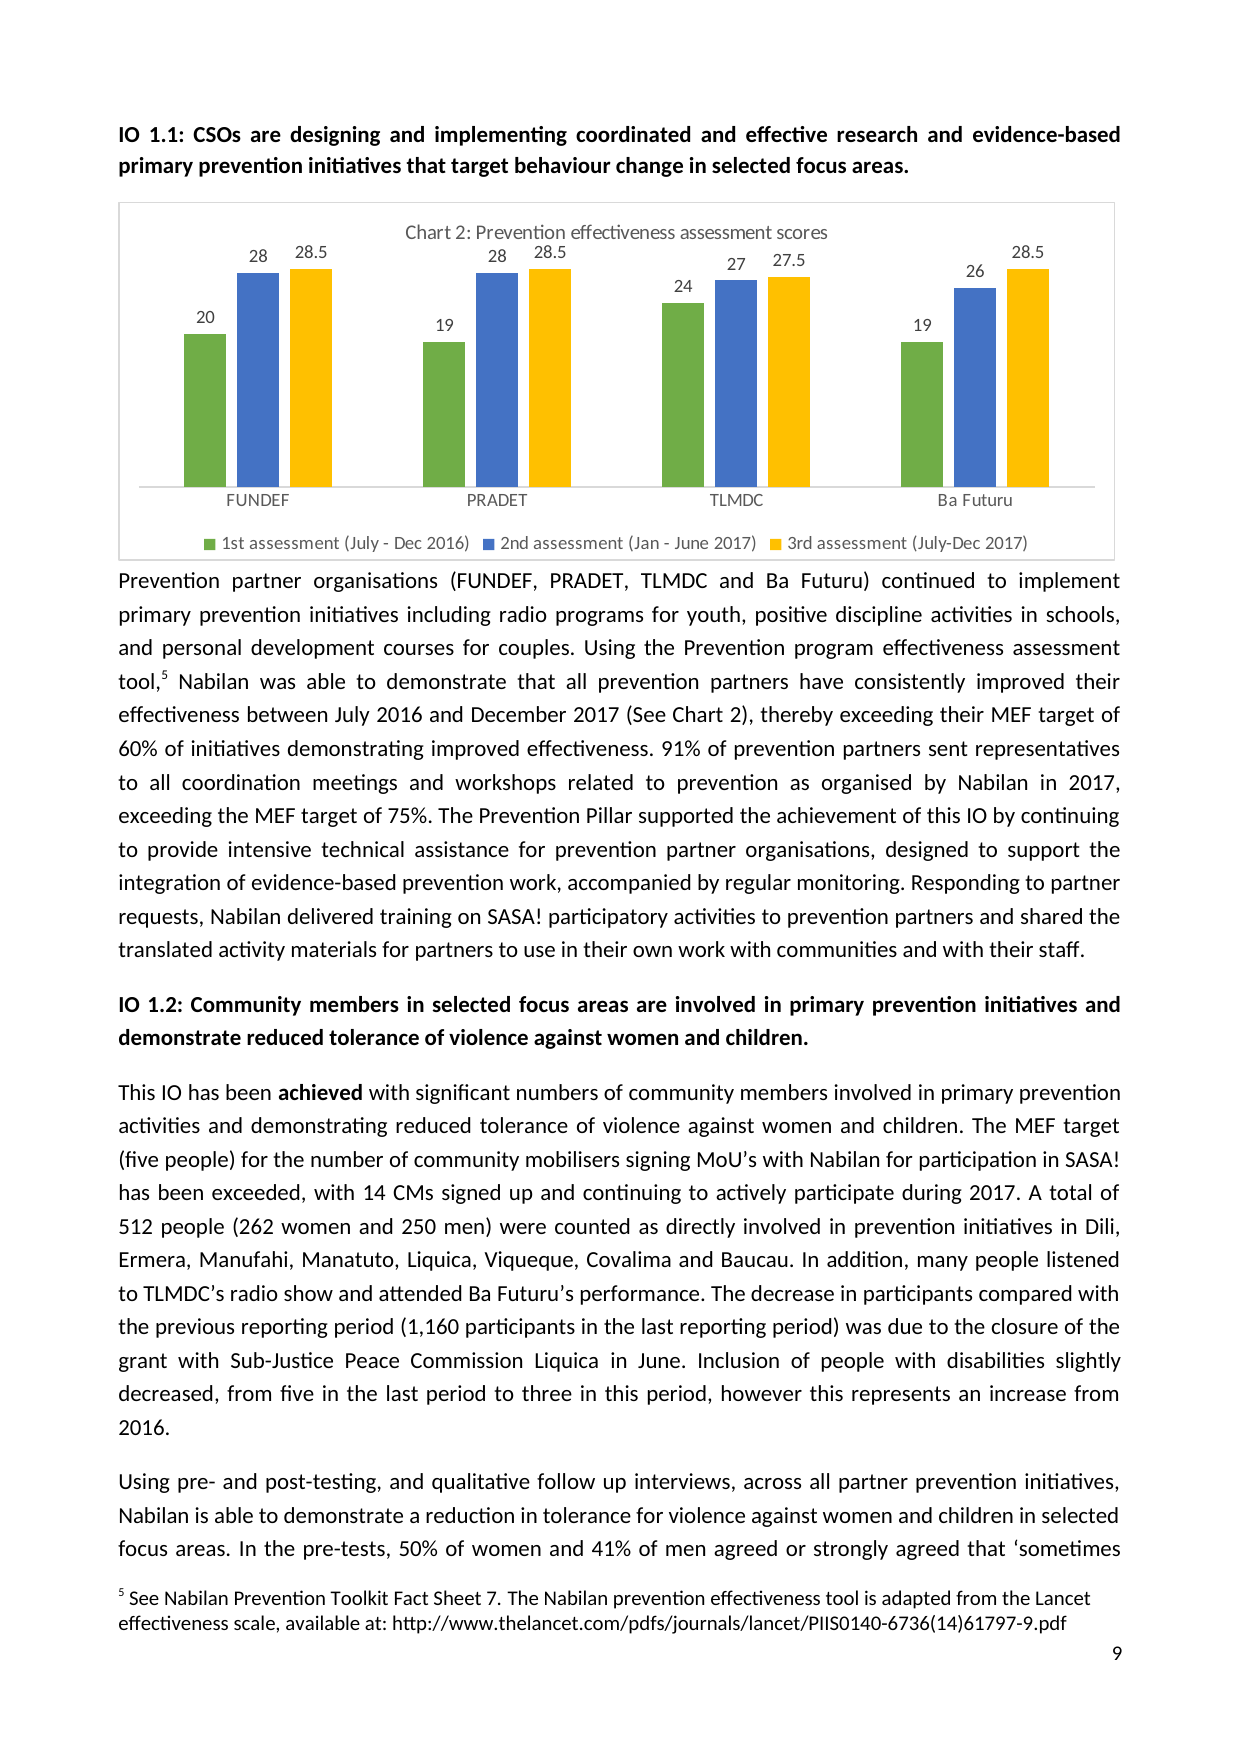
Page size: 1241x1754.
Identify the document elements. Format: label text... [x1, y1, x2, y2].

text IO 1.1: CSOs are designing and implementing coordinated and effective research and evidence-based primary prevention initiatives that target behaviour change in selected focus areas. [118, 121, 1122, 179]
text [118, 1467, 1122, 1562]
text This IO has been achieved with significant numbers of community members involved in primary prevention activities and demonstrating reduced tolerance of violence against women and children. The MEF target (five people) for the number of community mobilisers signing MoU’s with Nabilan for participation in SASA! has been exceeded, with 14 CMs signed up and continuing to actively participate during 2017. A total of 512 people (262 women and 250 men) were counted as directly involved in prevention initiatives in Dili, Ermera, Manufahi, Manatuto, Liquica, Viqueque, Covalima and Baucau. In addition, many people listened to TLMDC’s radio show and attended Ba Futuru’s performance. The decrease in participants compared with the previous reporting period (1,160 participants in the last reporting period) was due to the closure of the grant with Sub-Justice Peace Commission Liquica in June. Inclusion of people with disabilities slightly decreased, from five in the last period to three in this period, however this represents an increase from 2016. [118, 1078, 1122, 1441]
text IO 1.2: Community members in selected focus areas are involved in primary prevention initiatives and demonstrate reduced tolerance of violence against women and children. [118, 990, 1122, 1051]
text Prevention partner organisations (FUNDEF, PRADET, TLMDC and Ba Futuru) continued to implement primary prevention initiatives including radio programs for youth, positive discipline activities in schools, and personal development courses for couples. Using the Prevention program effectiveness assessment tool, Nabilan was able to demonstrate that all prevention partners have consistently improved their effectiveness between July 2016 and December 2017 (See Chart 2), thereby exceeding their MEF target of 60% of initiatives demonstrating improved effectiveness. 91% of prevention partners sent representatives to all coordination meetings and workshops related to prevention as organised by Nabilan in 2017, exceeding the MEF target of 75%. The Prevention Pillar supported the achievement of this IO by continuing to provide intensive technical assistance for prevention partner organisations, designed to support the integration of evidence-based prevention work, accompanied by regular monitoring. Responding to partner requests, Nabilan delivered training on SASA! participatory activities to prevention partners and shared the translated activity materials for partners to use in their own work with communities and with their staff. [118, 202, 1122, 963]
